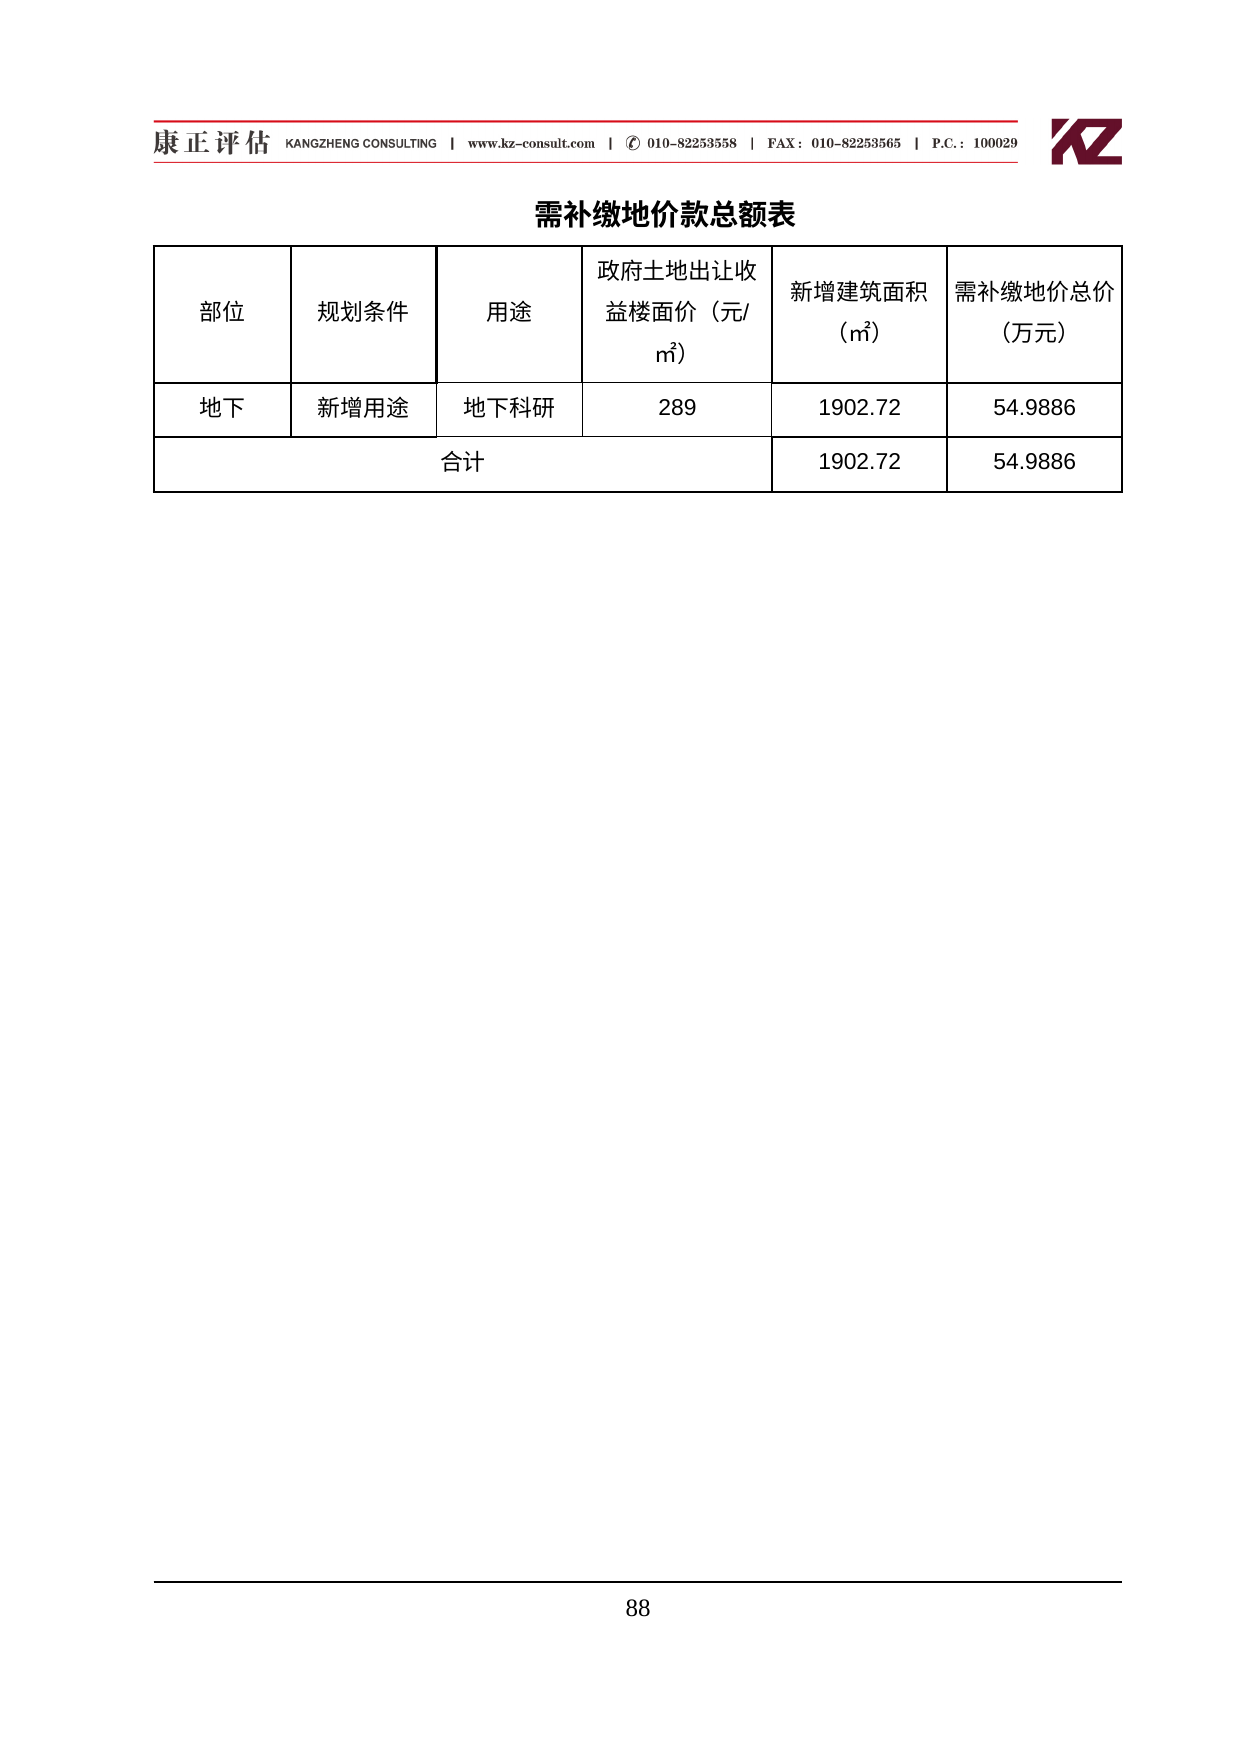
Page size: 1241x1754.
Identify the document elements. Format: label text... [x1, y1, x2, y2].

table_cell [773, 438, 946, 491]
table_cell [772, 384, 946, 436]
picture [153, 118, 1122, 165]
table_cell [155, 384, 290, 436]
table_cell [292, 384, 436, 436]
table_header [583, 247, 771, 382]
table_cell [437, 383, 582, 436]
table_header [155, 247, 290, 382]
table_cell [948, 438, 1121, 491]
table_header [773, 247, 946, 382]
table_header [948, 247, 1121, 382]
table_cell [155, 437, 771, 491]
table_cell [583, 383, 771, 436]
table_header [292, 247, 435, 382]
text 需补缴地价款总额表 [166, 192, 1164, 234]
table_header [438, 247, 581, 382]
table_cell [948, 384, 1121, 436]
